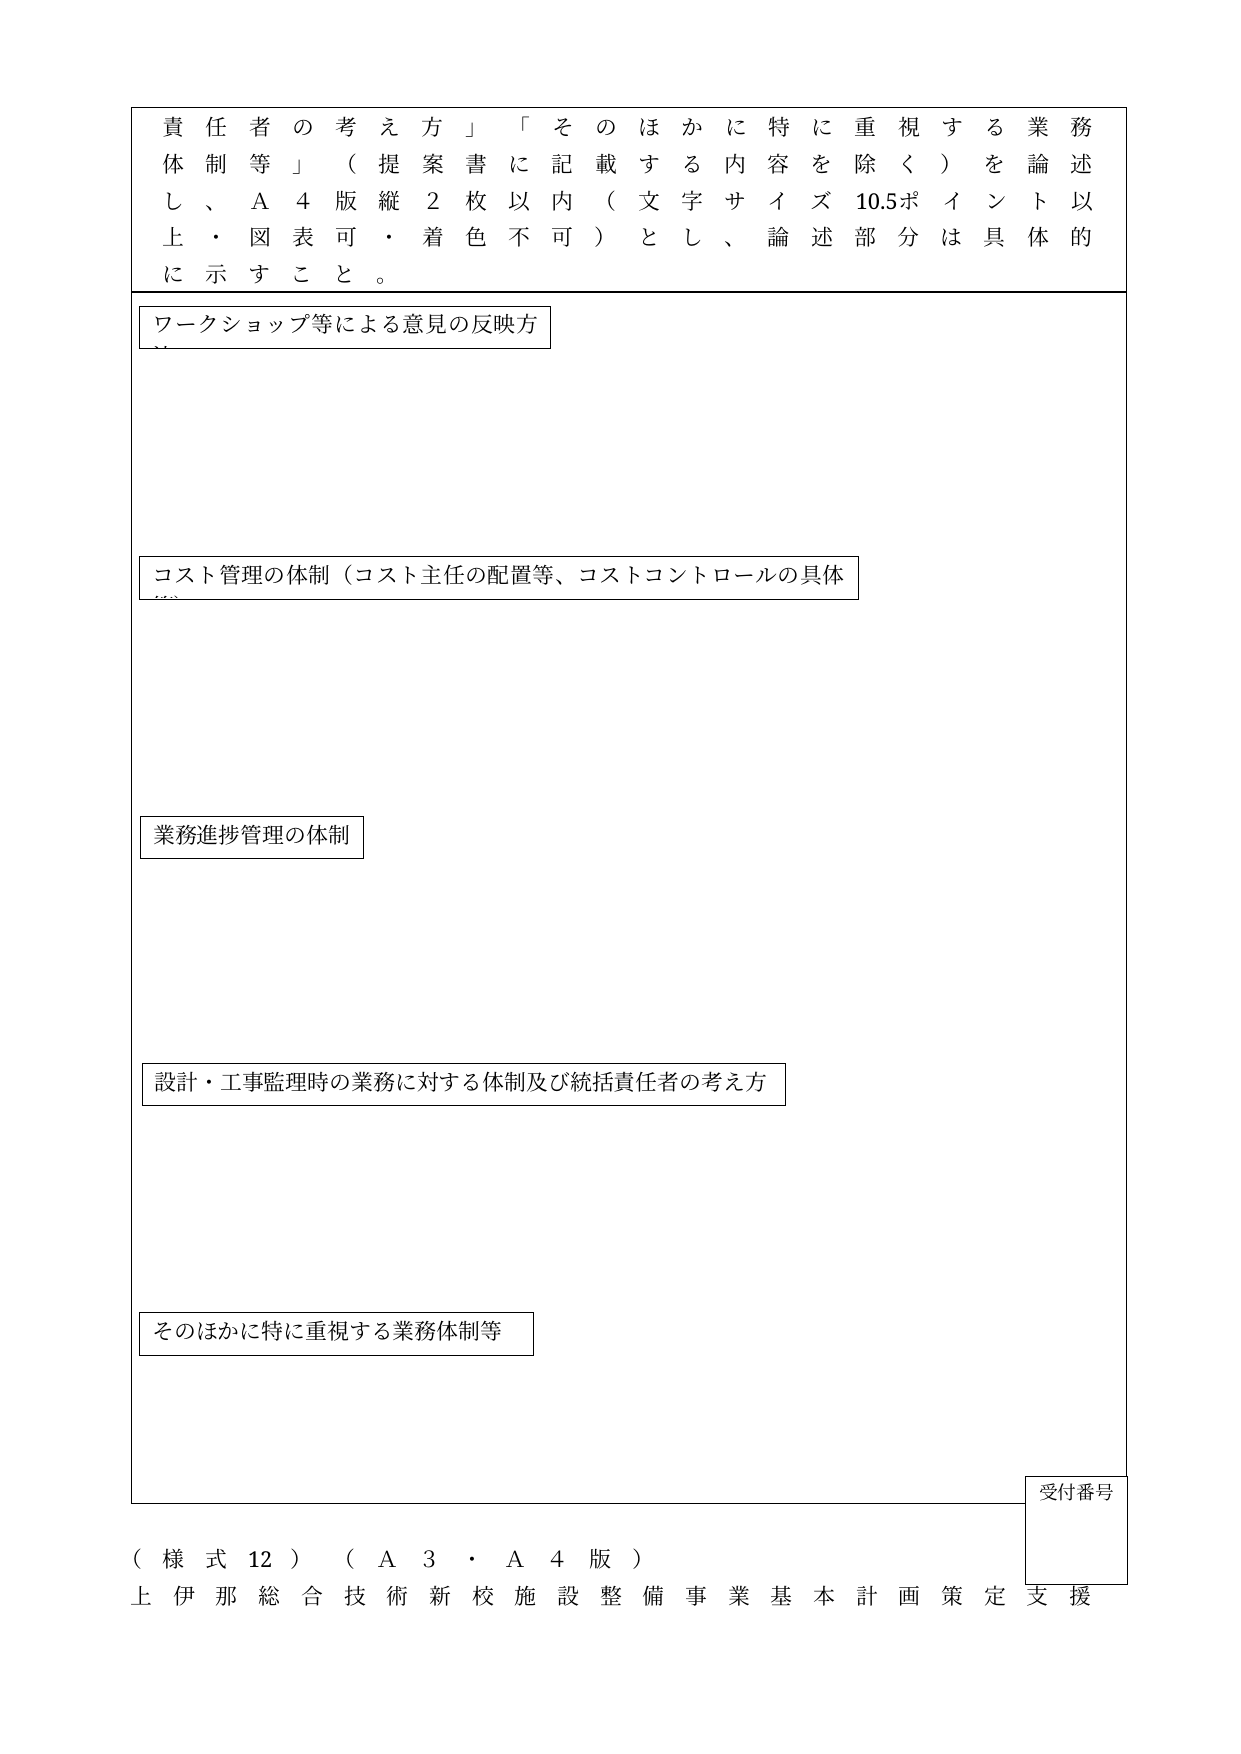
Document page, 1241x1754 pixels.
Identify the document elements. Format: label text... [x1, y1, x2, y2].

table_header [132, 108, 1126, 291]
table_cell [132, 293, 1126, 1502]
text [120, 1577, 1123, 1613]
text （様式12）（Ａ３・Ａ４版） [120, 1540, 1025, 1577]
